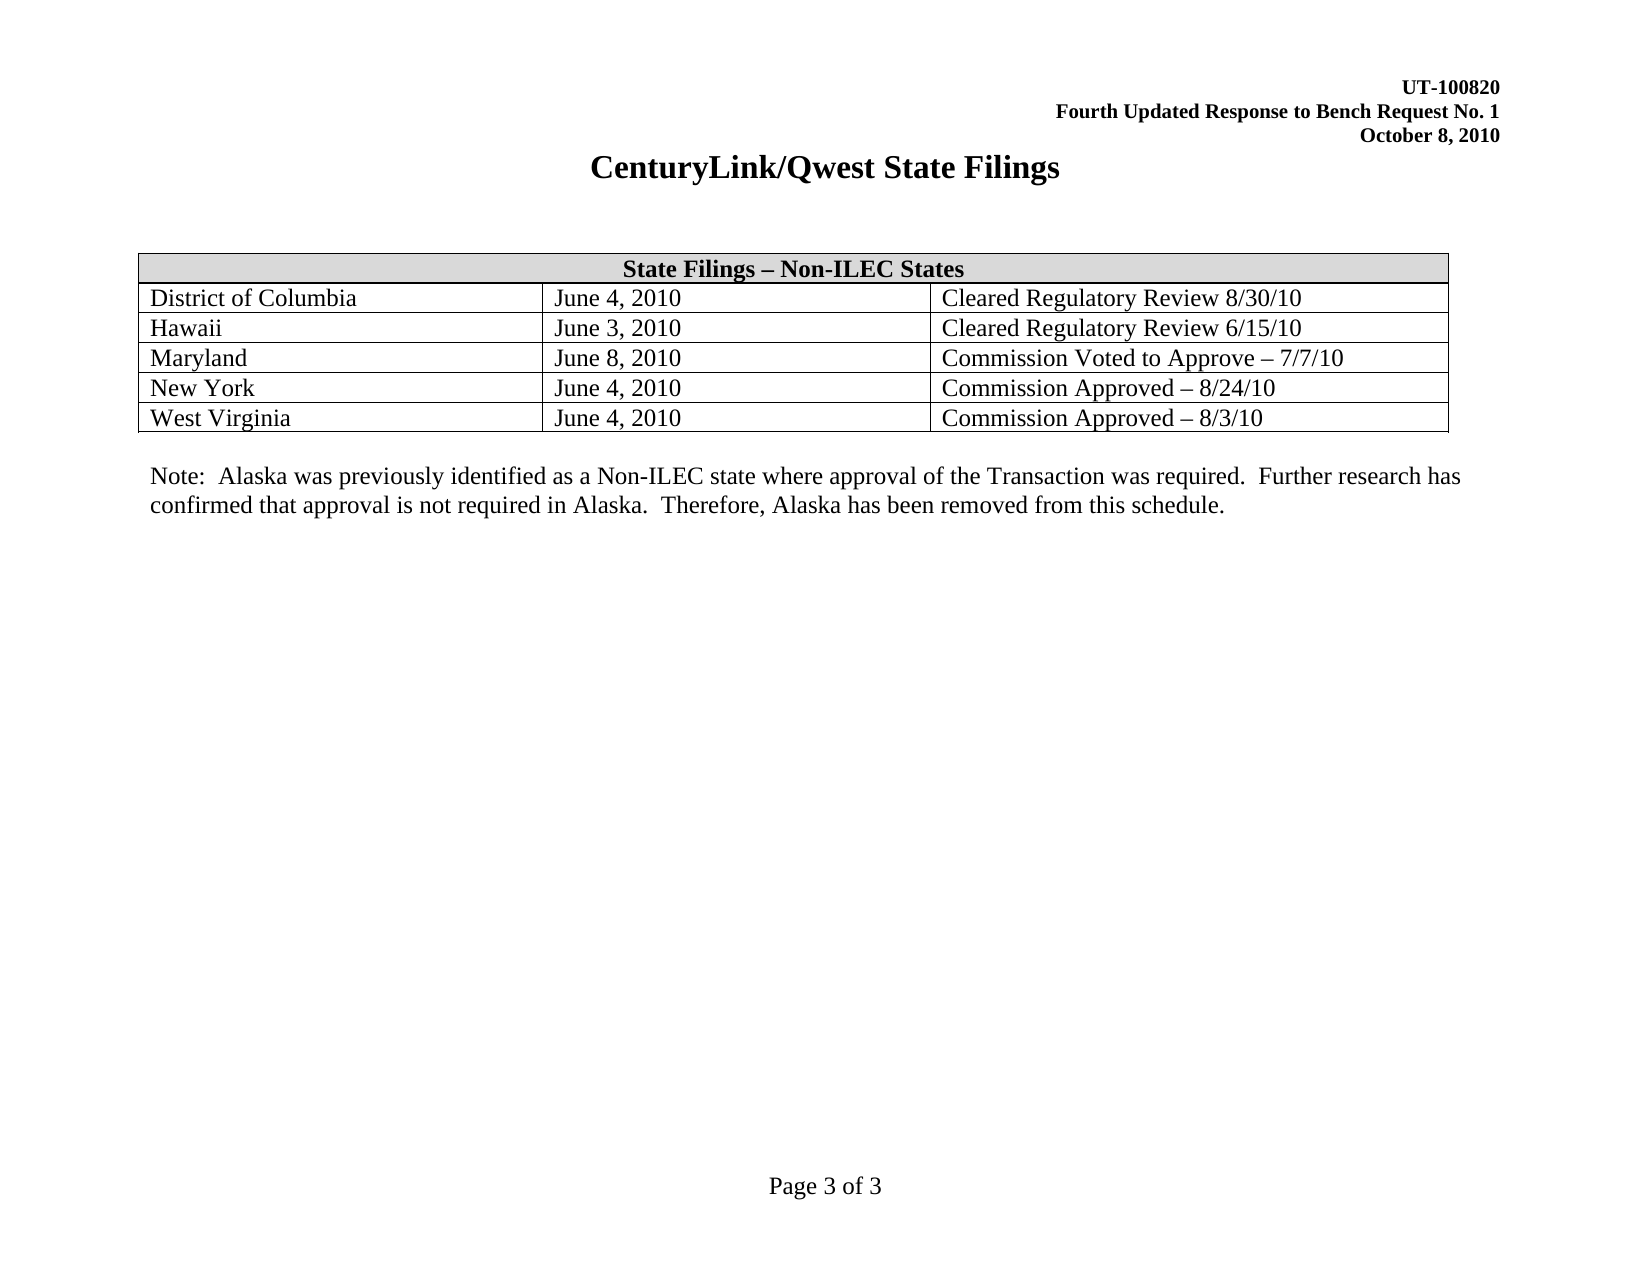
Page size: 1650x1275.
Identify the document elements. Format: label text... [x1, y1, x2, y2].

table_cell [139, 373, 542, 402]
table_cell June 3, 2010 [543, 313, 930, 342]
table_cell [139, 284, 542, 312]
table_cell Commission Approved – 8/24/10 [931, 373, 1448, 402]
table_cell [139, 403, 542, 431]
table_cell [139, 343, 542, 372]
table_cell [139, 313, 542, 342]
table_cell Commission Voted to Approve – 7/7/10 [931, 343, 1448, 372]
table_cell Commission Approved – 8/3/10 [931, 403, 1448, 431]
text Note: was previously identified as a Non-ILEC state where approval of the Transaction was required. Further research has confirmed that approval is not required in . Therefore, has been removed from this schedule. [150, 461, 1500, 519]
table_header State Filings – Non-ILEC States [139, 254, 1448, 282]
table_cell June 4, 2010 [543, 284, 930, 312]
table_cell June 8, 2010 [543, 343, 930, 372]
table_cell June 4, 2010 [543, 373, 930, 402]
table_cell Cleared Regulatory Review 6/15/10 [931, 313, 1448, 342]
table_cell Cleared Regulatory Review 8/30/10 [931, 284, 1448, 312]
table_cell June 4, 2010 [543, 403, 930, 431]
